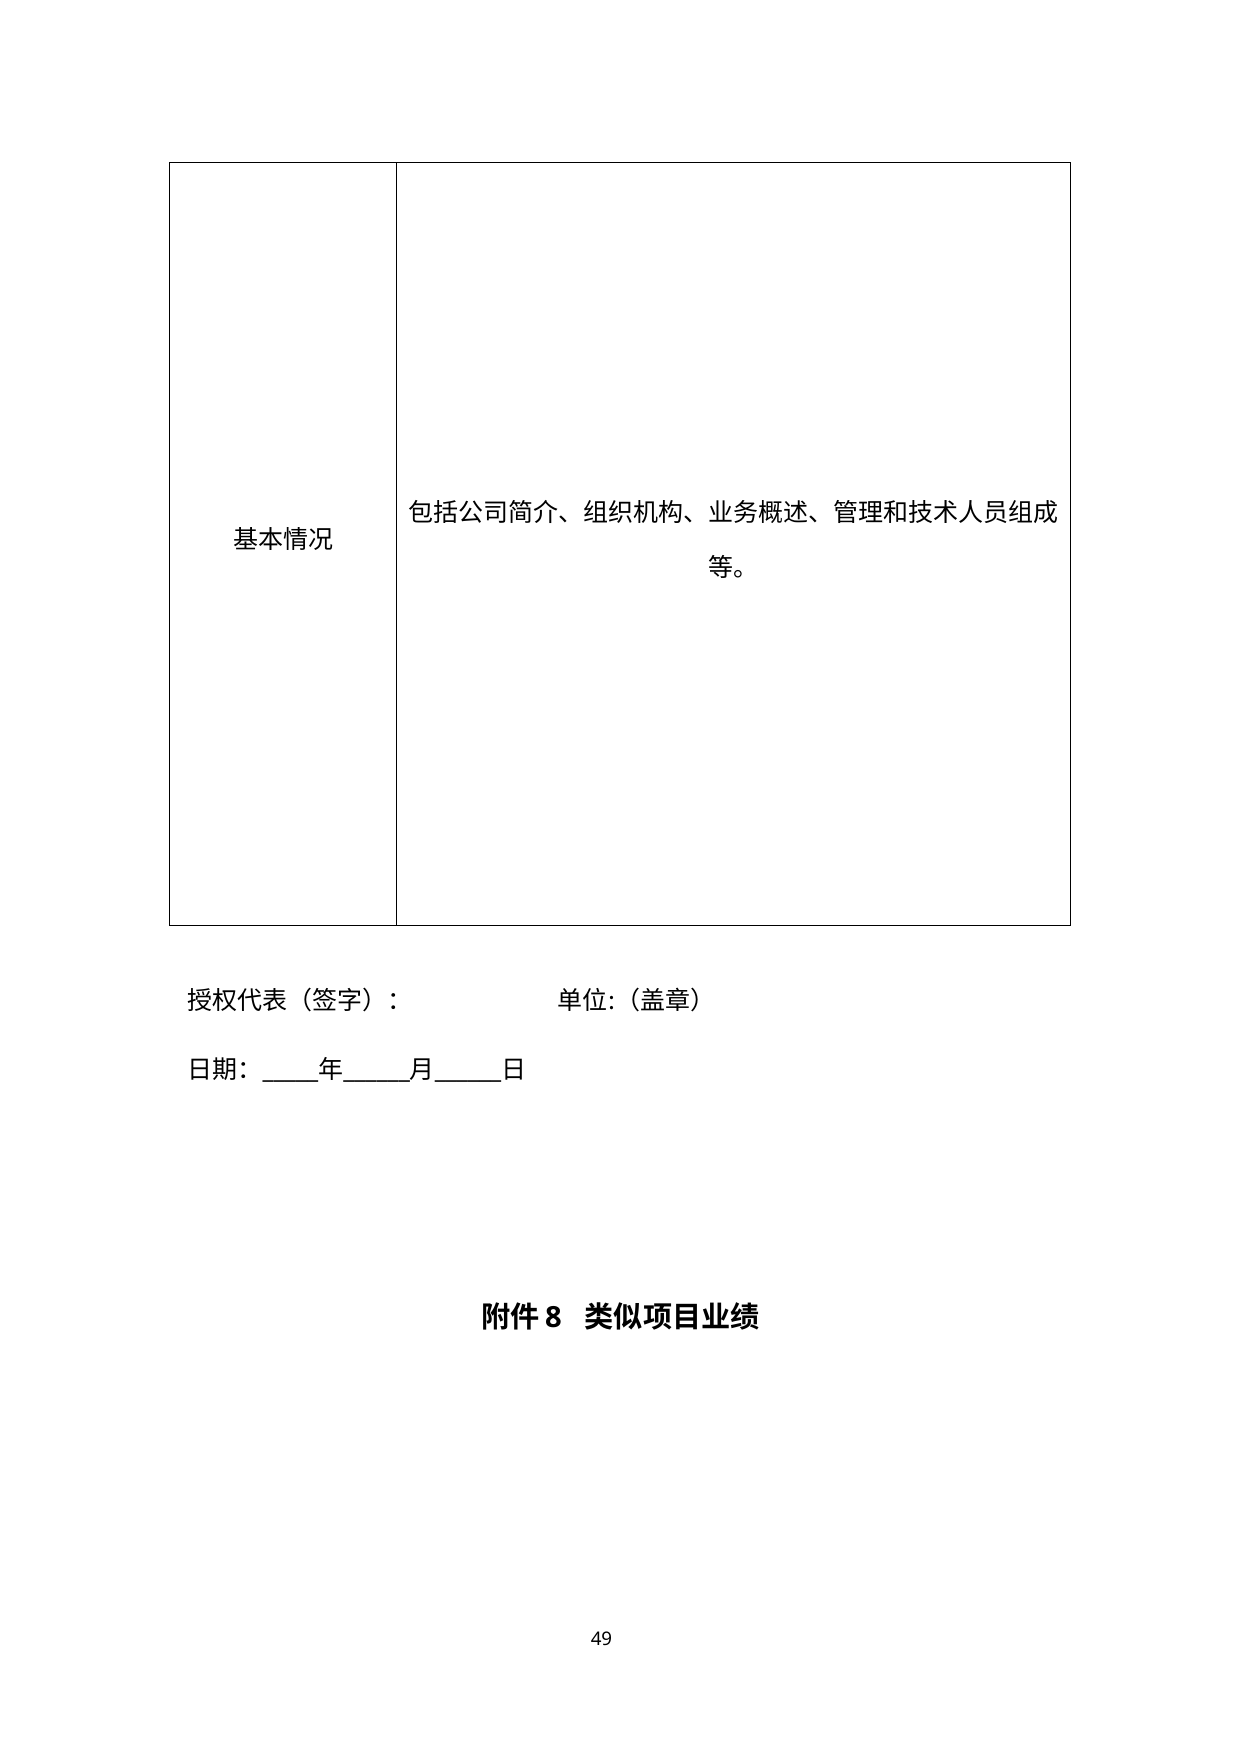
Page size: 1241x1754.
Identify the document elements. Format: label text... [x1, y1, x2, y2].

text 日期：_____年______月______日 [187, 1035, 1053, 1100]
table_cell 基本情况 [170, 163, 396, 925]
subtitle 附件8 类似项目业绩 [187, 1282, 1053, 1347]
text 授权代表（签字）： 单位:（盖章） [187, 981, 1053, 1017]
table_cell 包括公司简介、组织机构、业务概述、管理和技术人员组成等。 [397, 163, 1070, 925]
